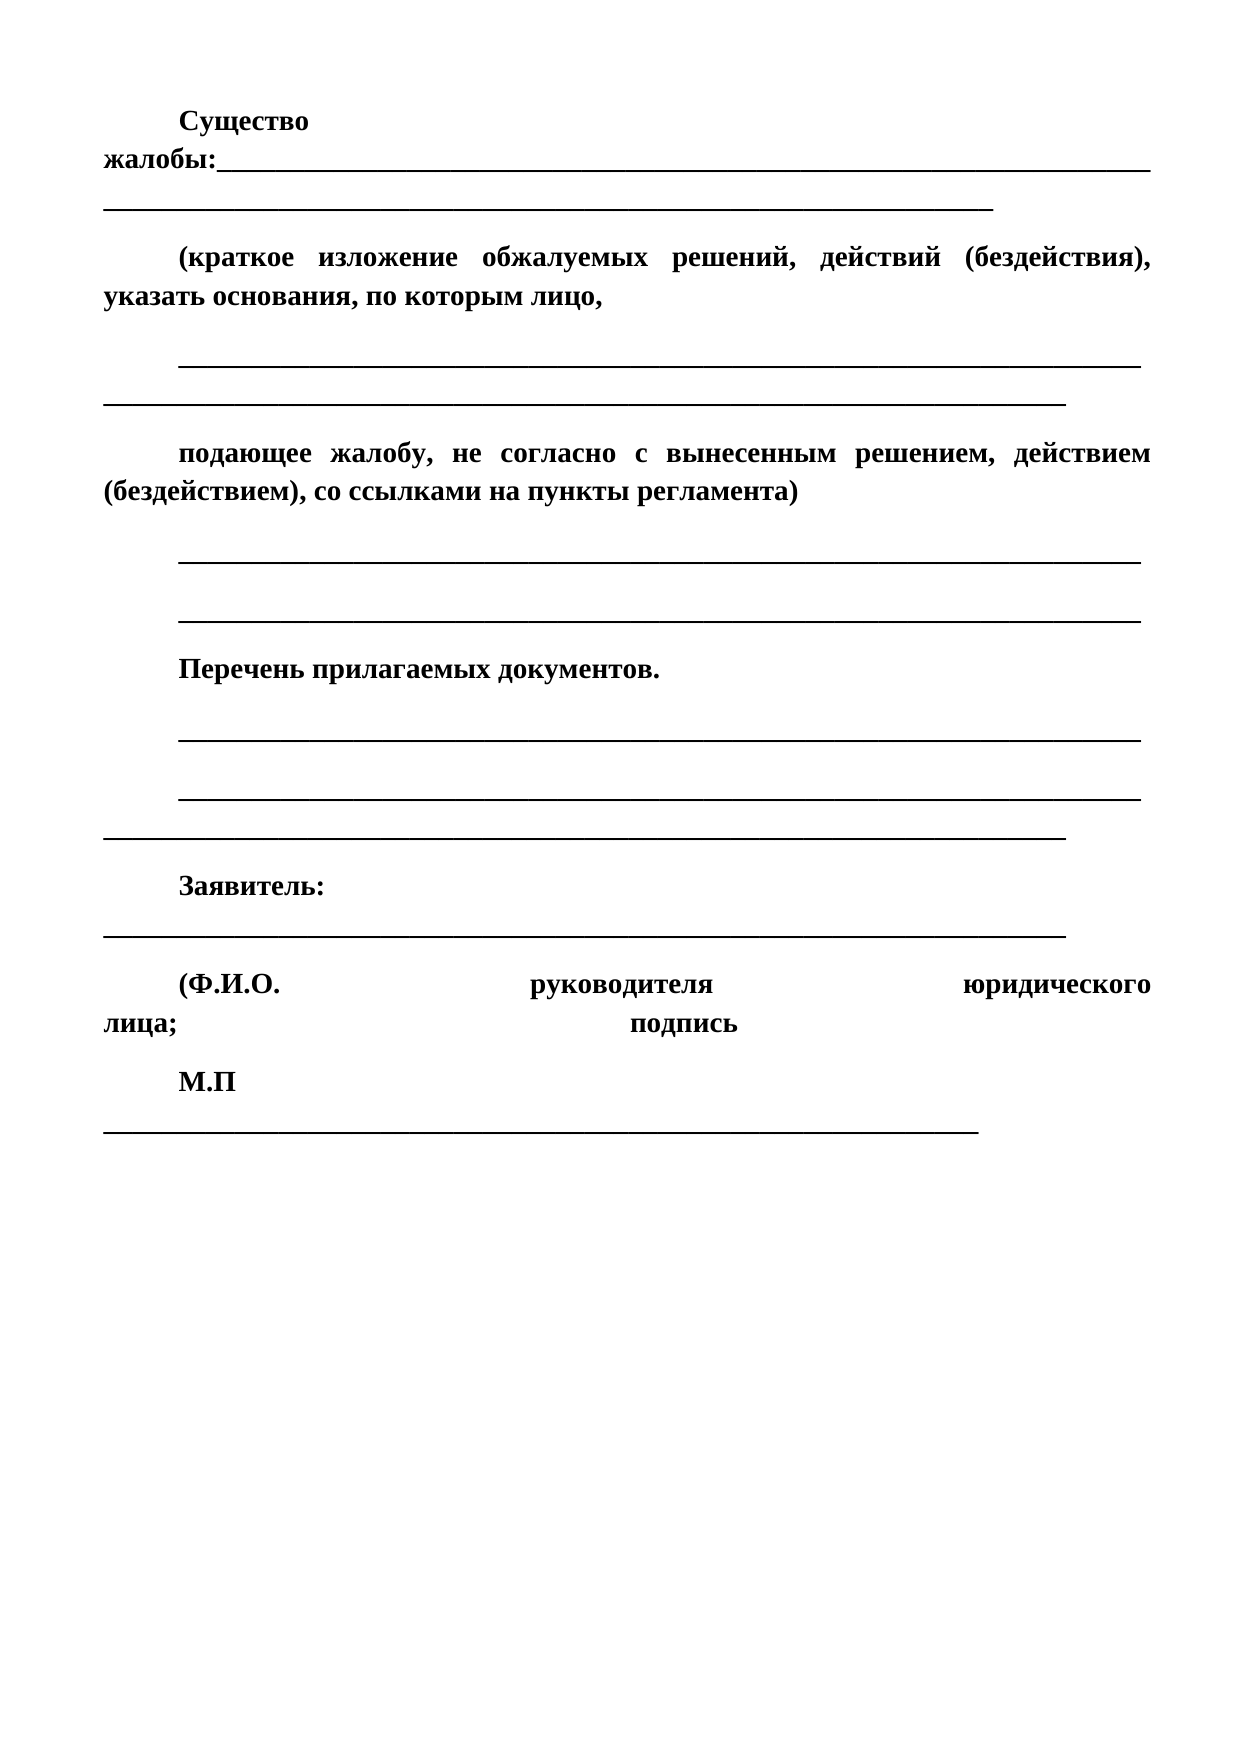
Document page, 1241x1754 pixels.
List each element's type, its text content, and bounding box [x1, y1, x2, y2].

text Существо жалобы:_____________________________________________________________________________________________________________________________ [103, 103, 1152, 213]
text __________________________________________________________________ [103, 711, 1152, 744]
text (Ф.И.О. руководителя юридического лица; подпись [103, 966, 1152, 1038]
text подающее жалобу, не согласно с вынесенным решением, действием (бездействием), со ссылками на пункты регламента) [103, 435, 1152, 507]
text Заявитель: __________________________________________________________________ [103, 868, 1152, 940]
text __________________________________________________________________ [103, 533, 1152, 566]
text __________________________________________________________________ [103, 592, 1152, 626]
text ____________________________________________________________________________________________________________________________________ [103, 337, 1152, 409]
text __________________________________________________________________ __________________________________________________________________ [103, 770, 1152, 842]
text М.П ____________________________________________________________ [103, 1064, 1152, 1136]
text Перечень прилагаемых документов. [103, 652, 1152, 685]
text (краткое изложение обжалуемых решений, действий (бездействия), указать основания, по которым лицо, [103, 239, 1152, 311]
